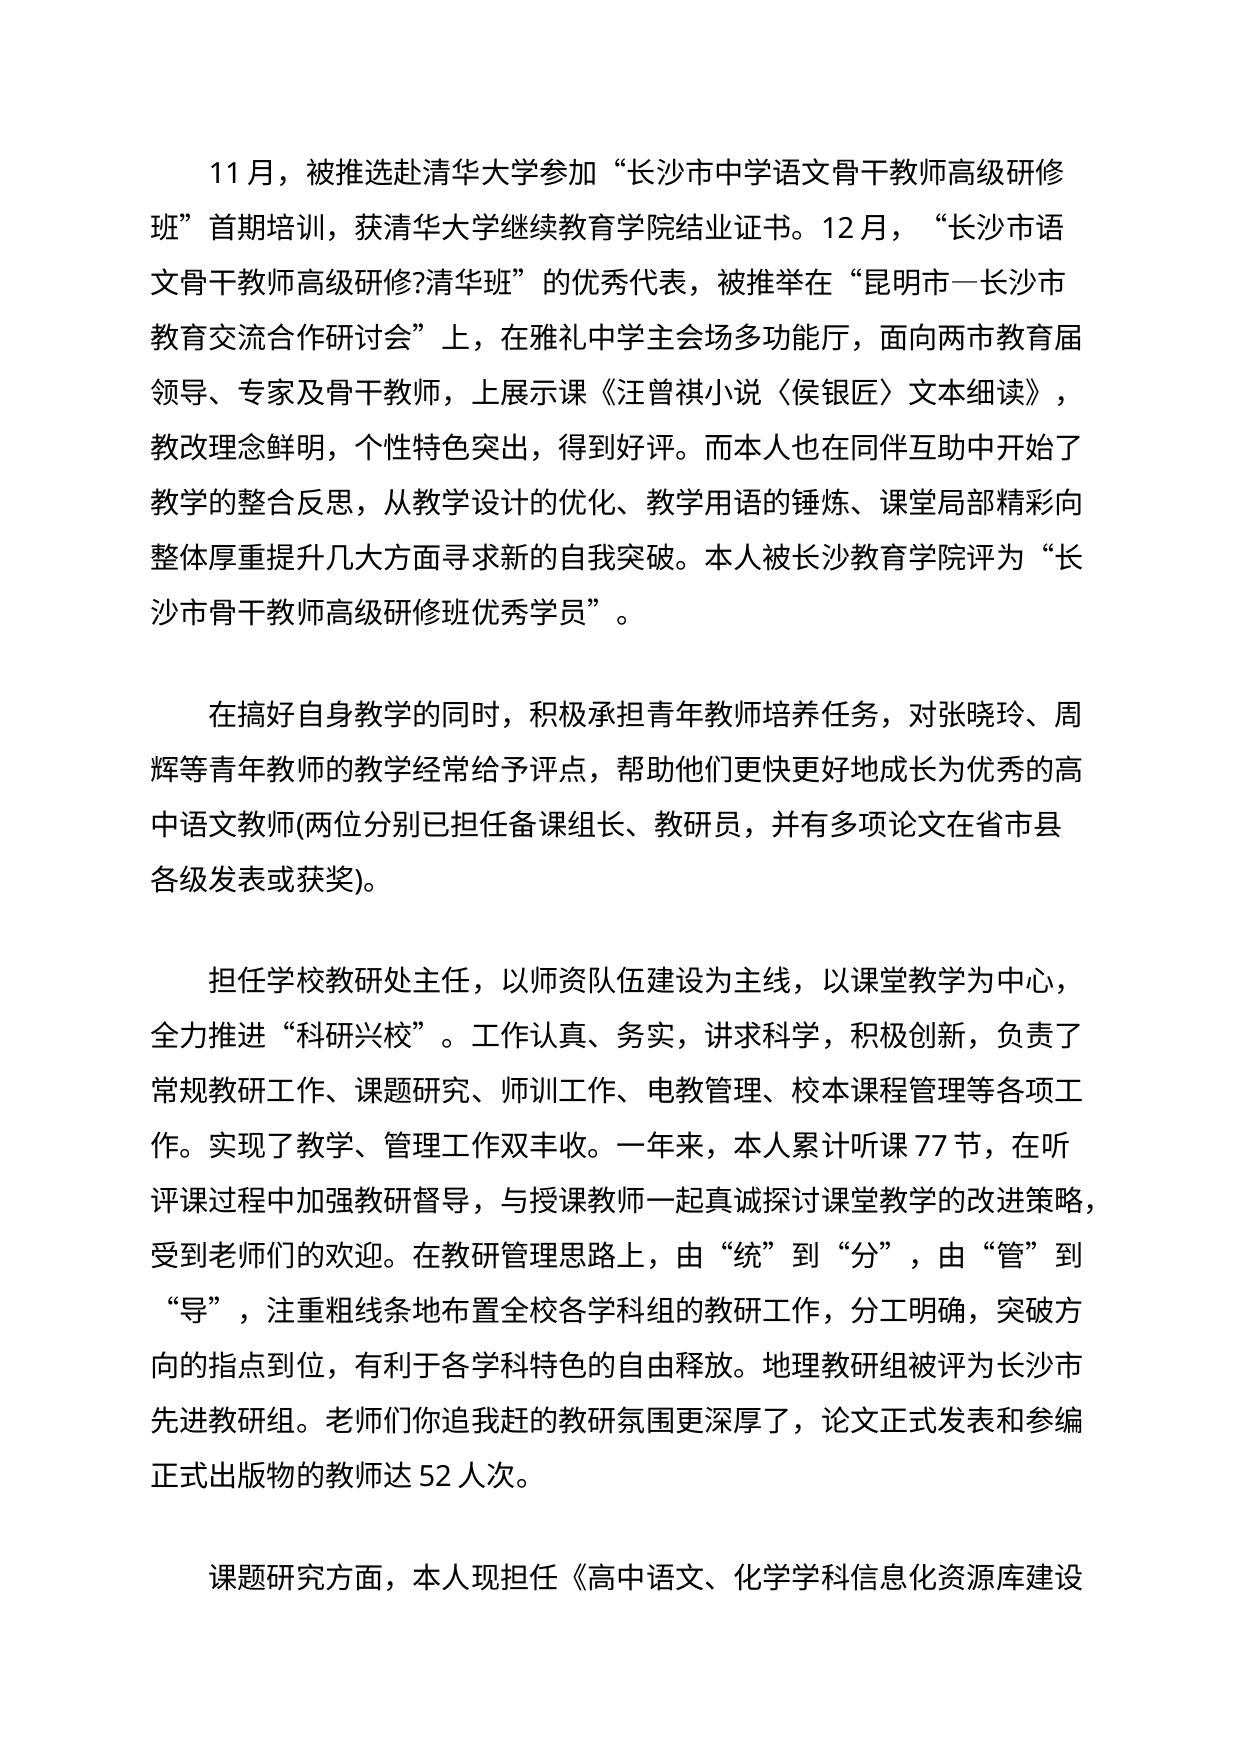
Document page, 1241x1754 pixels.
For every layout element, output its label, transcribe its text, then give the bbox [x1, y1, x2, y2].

text 担任学校教研处主任，以师资队伍建设为主线，以课堂教学为中心，全力推进“科研兴校”。工作认真、务实，讲求科学，积极创新，负责了常规教研工作、课题研究、师训工作、电教管理、校本课程管理等各项工作。实现了教学、管理工作双丰收。一年来，本人累计听课77节，在听评课过程中加强教研督导，与授课教师一起真诚探讨课堂教学的改进策略，受到老师们的欢迎。在教研管理思路上，由“统”到“分”，由“管”到“导”，注重粗线条地布置全校各学科组的教研工作，分工明确，突破方向的指点到位，有利于各学科特色的自由释放。地理教研组被评为长沙市先进教研组。老师们你追我赶的教研氛围更深厚了，论文正式发表和参编正式出版物的教师达52人次。 [150, 958, 1090, 1494]
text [150, 1554, 1090, 1596]
text 在搞好自身教学的同时，积极承担青年教师培养任务，对张晓玲、周辉等青年教师的教学经常给予评点，帮助他们更快更好地成长为优秀的高中语文教师(两位分别已担任备课组长、教研员，并有多项论文在省市县各级发表或获奖)。 [150, 691, 1090, 898]
text 11月，被推选赴清华大学参加“长沙市中学语文骨干教师高级研修班”首期培训，获清华大学继续教育学院结业证书。12月，“长沙市语文骨干教师高级研修?清华班”的优秀代表，被推举在“昆明市—长沙市教育交流合作研讨会”上，在雅礼中学主会场多功能厅，面向两市教育届领导、专家及骨干教师，上展示课《汪曾祺小说〈侯银匠〉文本细读》，教改理念鲜明，个性特色突出，得到好评。而本人也在同伴互助中开始了教学的整合反思，从教学设计的优化、教学用语的锤炼、课堂局部精彩向整体厚重提升几大方面寻求新的自我突破。本人被长沙教育学院评为“长沙市骨干教师高级研修班优秀学员”。 [150, 150, 1090, 632]
